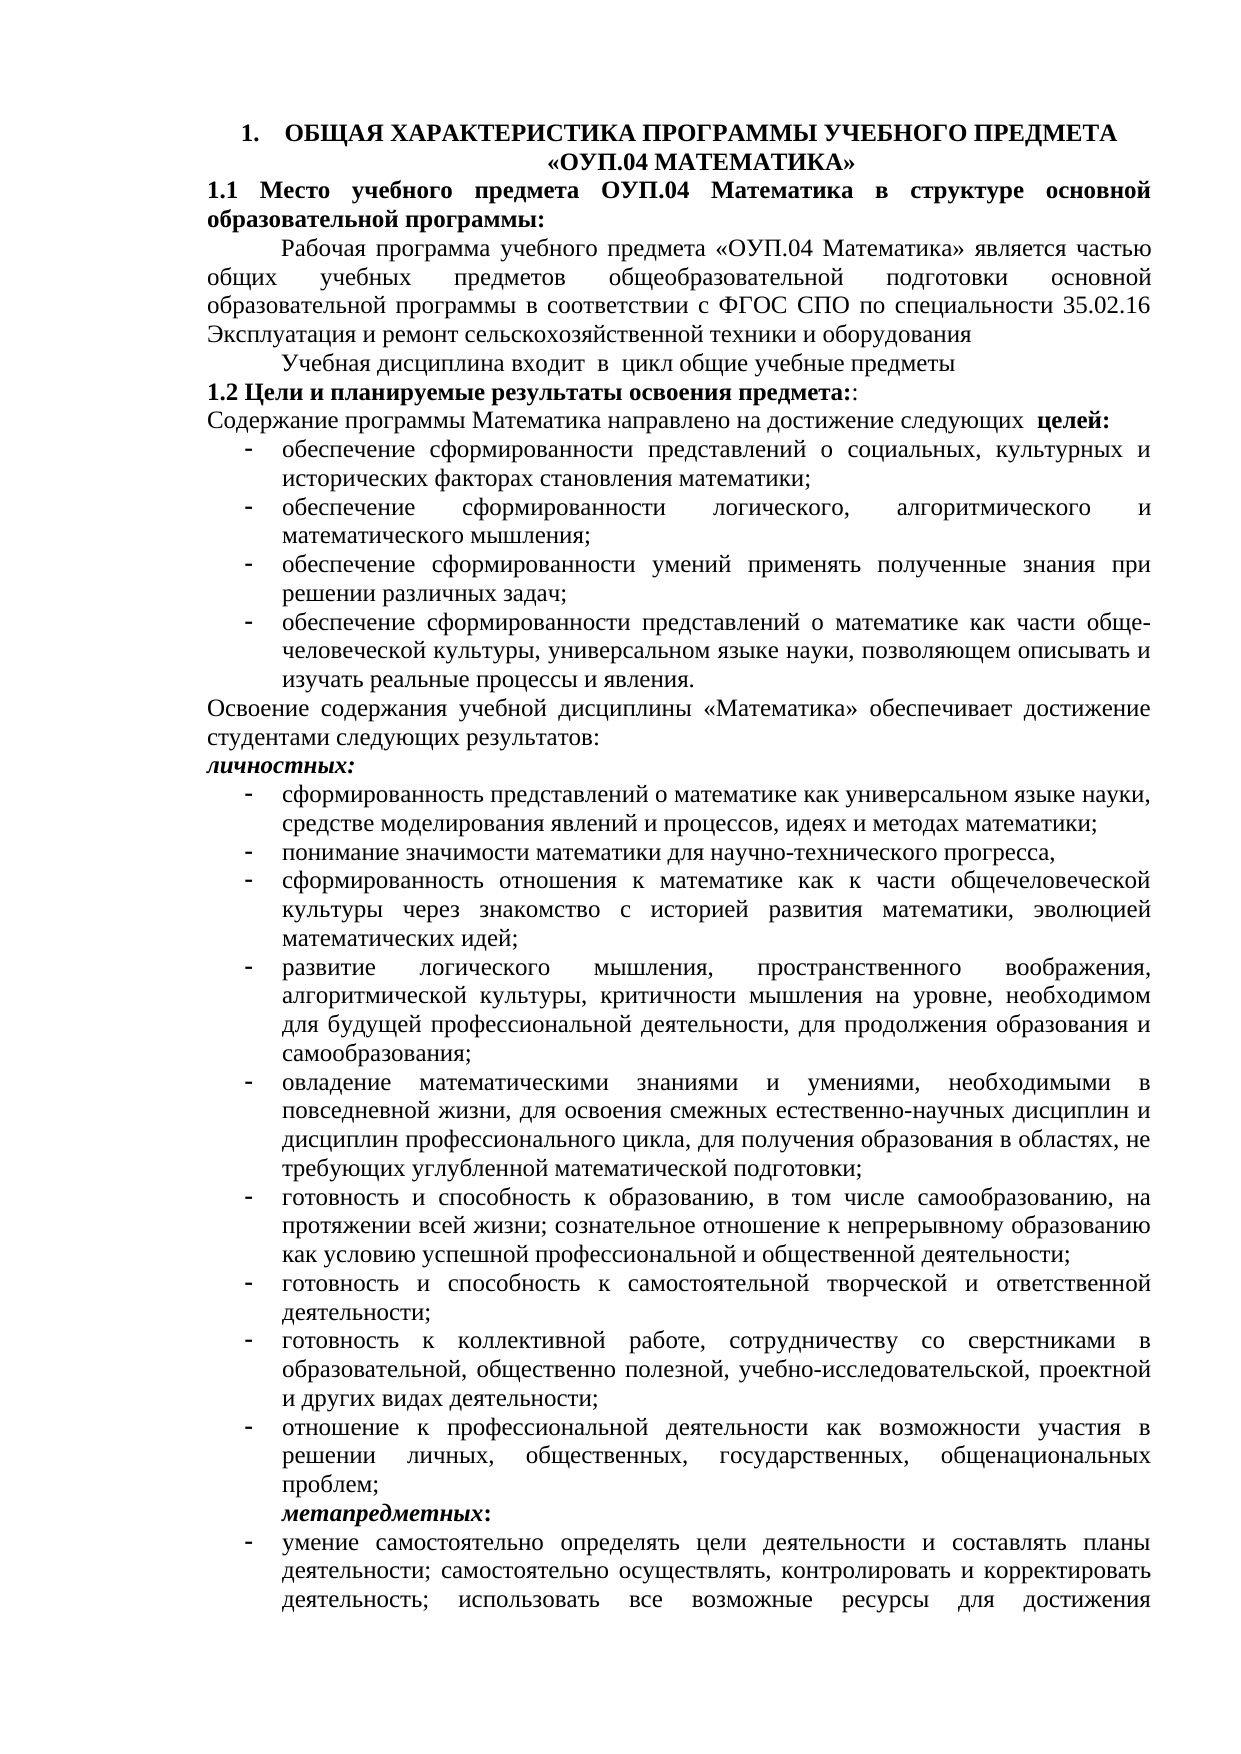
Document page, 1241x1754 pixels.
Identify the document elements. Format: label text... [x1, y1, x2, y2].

list обеспечение сформированности умений применять полученные знания при решении различных задач; [244, 549, 1152, 607]
text Содержание программы Математика направлено на достижение следующих целей: [207, 406, 1152, 434]
list готовность и способность к образованию, в том числе самообразованию, на протяжении всей жизни; сознательное отношение к непрерывному образованию как условию успешной профессиональной и общественной деятельности; [244, 1182, 1152, 1268]
list развитие логического мышления, пространственного воображения, алгоритмической культуры, критичности мышления на уровне, необходимом для будущей профессиональной деятельности, для продолжения образования и самообразования; [244, 952, 1152, 1067]
list отношение к профессиональной деятельности как возможности участия в решении личных, общественных, государственных, общенациональных проблем; [244, 1412, 1152, 1498]
list обеспечение сформированности представлений о социальных, культурных и исторических факторах становления математики; [244, 434, 1152, 492]
text 1.1 Место учебного предмета ОУП.04 Математика в структуре основной образовательной программы: [207, 176, 1152, 233]
list готовность и способность к самостоятельной творческой и ответственной деятельности; [244, 1268, 1152, 1326]
text 1.2 Цели и планируемые результаты освоения предмета:: [207, 377, 1152, 406]
text Рабочая программа учебного предмета «ОУП.04 Математика» является частью общих учебных предметов общеобразовательной подготовки основной образовательной программы в соответствии с ФГОС СПО по специальности 35.02.16 Эксплуатация и ремонт сельскохозяйственной техники и оборудования [207, 233, 1152, 348]
text Освоение содержания учебной дисциплины «Математика» обеспечивает достижение студентами следующих результатов: [207, 693, 1152, 751]
text Учебная дисциплина входит в цикл общие учебные предметы [207, 348, 1152, 377]
list обеспечение сформированности представлений о математике как части обще-человеческой культуры, универсальном языке науки, позволяющем описывать и изучать реальные процессы и явления. [244, 607, 1152, 693]
list овладение математическими знаниями и умениями, необходимыми в повседневной жизни, для освоения смежных естественно-научных дисциплин и дисциплин профессионального цикла, для получения образования в областях, не требующих углубленной математической подготовки; [244, 1067, 1152, 1182]
list понимание значимости математики для научно-технического прогресса, [244, 837, 1152, 866]
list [244, 1527, 1152, 1613]
list обеспечение сформированности логического, алгоритмического и математического мышления; [244, 492, 1152, 549]
list метапредметных: [282, 1498, 1152, 1527]
text личностных: [207, 751, 1152, 779]
list ОБЩАЯ ХАРАКТЕРИСТИКА ПРОГРАММЫ УЧЕБНОГО ПРЕДМЕТА «ОУП.04 МАТЕМАТИКА» [207, 118, 1152, 176]
list сформированность отношения к математике как к части общечеловеческой культуры через знакомство с историей развития математики, эволюцией математических идей; [244, 866, 1152, 952]
list сформированность представлений о математике как универсальном языке науки, средстве моделирования явлений и процессов, идеях и методах математики; [244, 779, 1152, 837]
list готовность к коллективной работе, сотрудничеству со сверстниками в образовательной, общественно полезной, учебно-исследовательской, проектной и других видах деятельности; [244, 1326, 1152, 1412]
